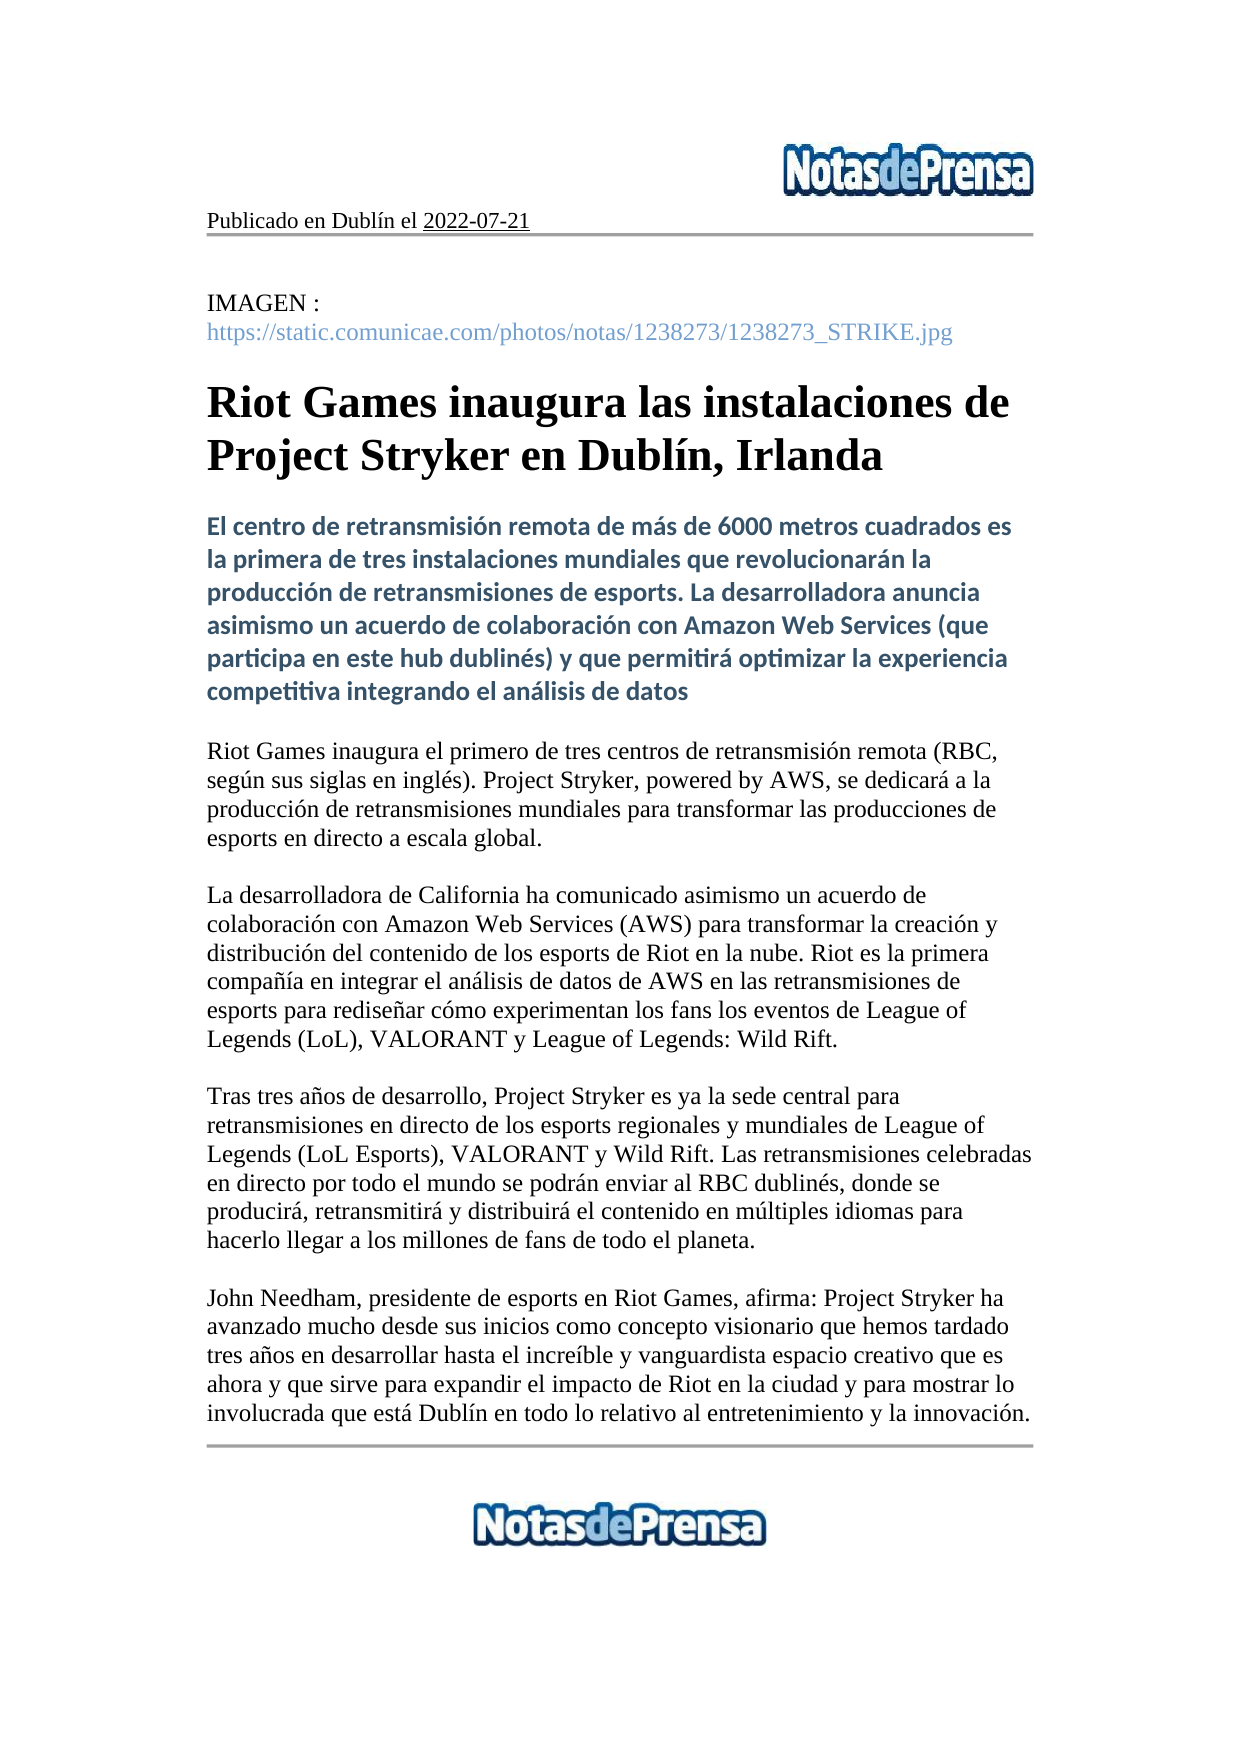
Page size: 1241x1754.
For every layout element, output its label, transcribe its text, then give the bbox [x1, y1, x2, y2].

subtitle Riot Games inaugura las instalaciones de Project Stryker en Dublín, Irlanda [207, 375, 1033, 480]
picture [783, 142, 1034, 199]
subtitle El centro de retransmisión remota de más de 6000 metros cuadrados es la primera de tres instalaciones mundiales que revolucionarán la producción de retransmisiones de esports. La desarrolladora anuncia asimismo un acuerdo de colaboración con Amazon Web Services (que participa en este hub dublinés) y que permitirá optimizar la experiencia competitiva integrando el análisis de datos [207, 509, 1033, 708]
picture [473, 1501, 767, 1548]
text IMAGEN : https://static.comunicae.com/photos/notas/1238273/1238273_STRIKE.jpg [207, 288, 1033, 346]
